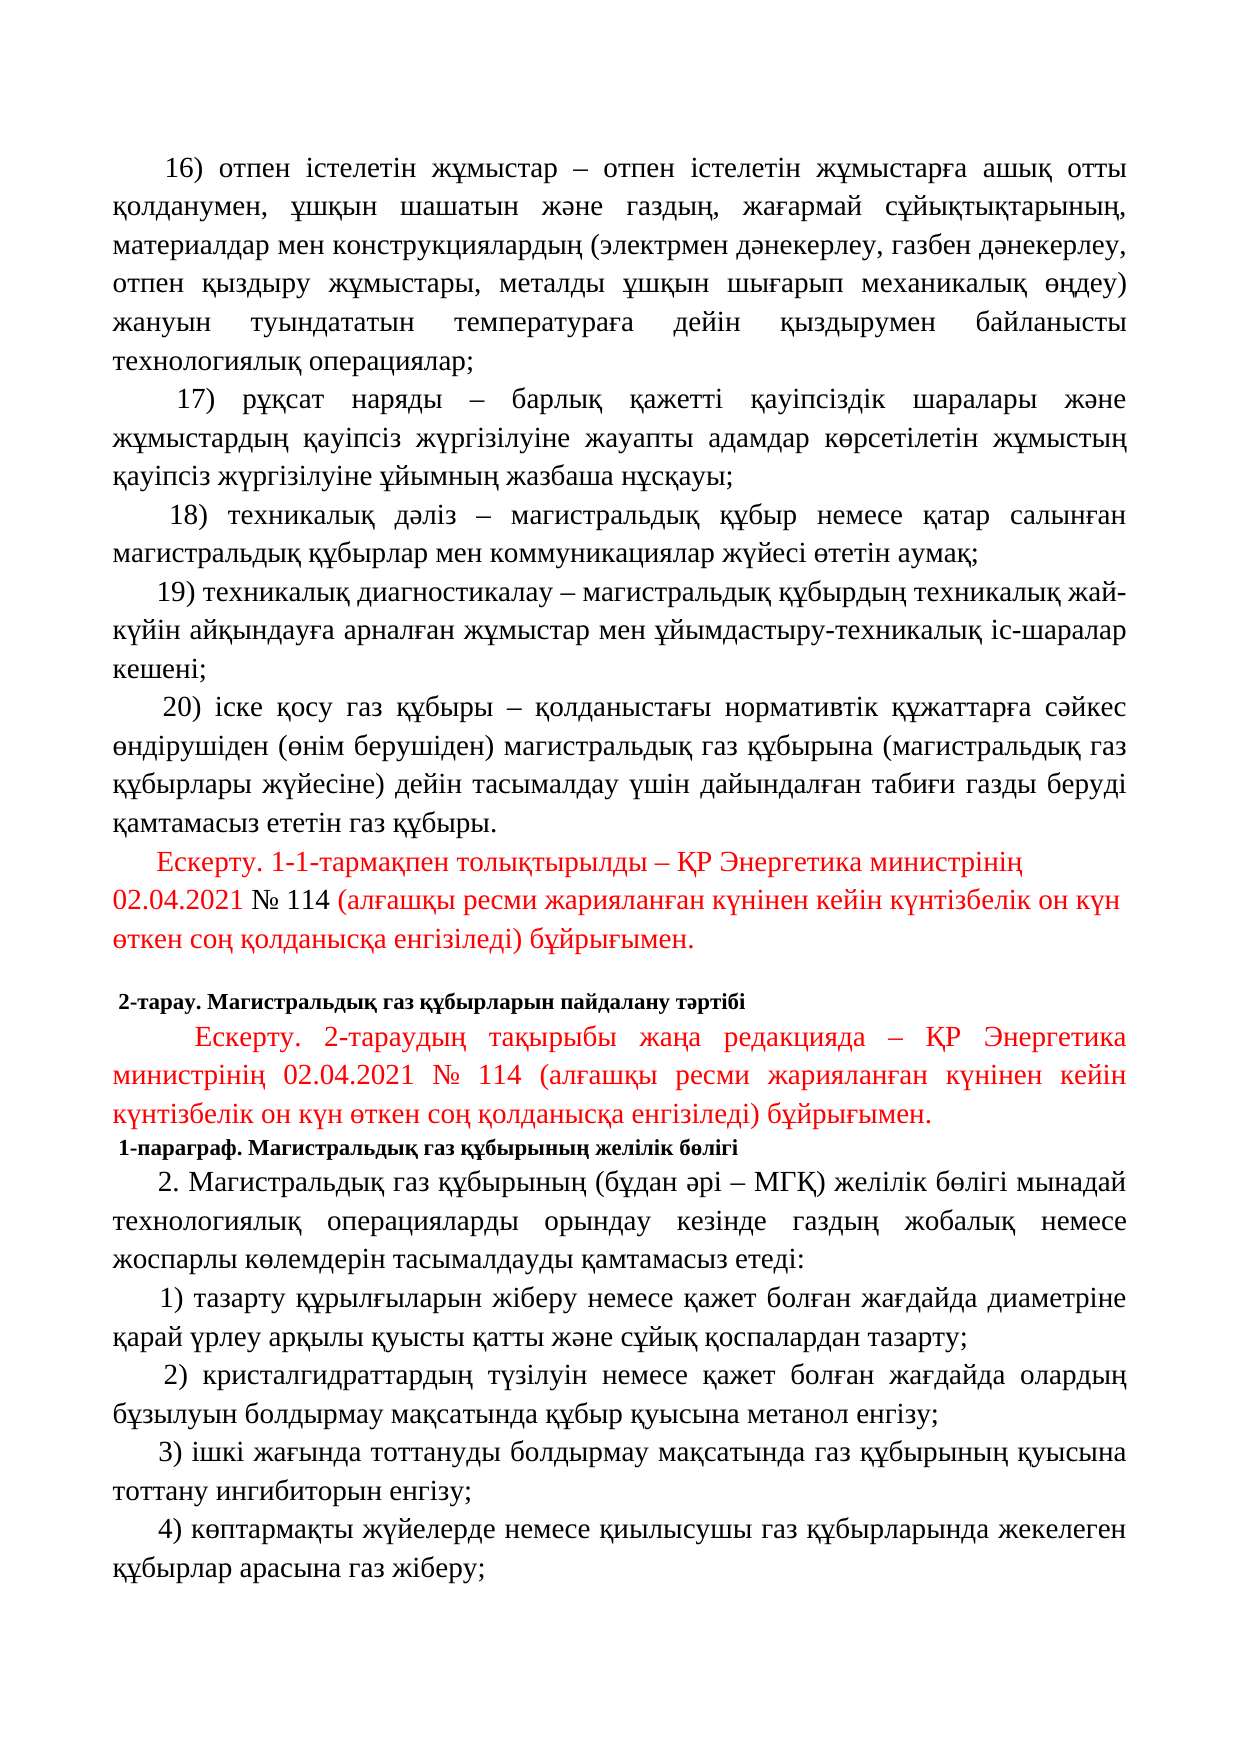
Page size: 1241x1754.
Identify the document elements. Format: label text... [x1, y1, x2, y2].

text Ескерту. 2-тараудың тақырыбы жаңа редакцияда – ҚР Энергетика министрінің 02.04.2021 № 114 (алғашқы ресми жарияланған күнінен кейін күнтізбелік он күн өткен соң қолданысқа енгізіледі) бұйрығымен. [112, 1019, 1128, 1129]
text 4) көптармақты жүйелерде немесе қиылысушы газ құбырларында жекелеген құбырлар арасына газ жіберу; [112, 1511, 1128, 1583]
text 1-параграф. Магистральдық газ құбырының желілік бөлігі [112, 1134, 1128, 1161]
text 18) техникалық дәліз – магистральдық құбыр немесе қатар салынған магистральдық құбырлар мен коммуникациялар жүйесі өтетін аумақ; [112, 497, 1128, 569]
text 2. Магистральдық газ құбырының (бұдан әрі – МГҚ) желілік бөлігі мынадай технологиялық операцияларды орындау кезінде газдың жобалық немесе жоспарлы көлемдерін тасымалдауды қамтамасыз етеді: [112, 1164, 1128, 1275]
text 19) техникалық диагностикалау – магистральдық құбырдың техникалық жай-күйін айқындауға арналған жұмыстар мен ұйымдастыру-техникалық іс-шаралар кешені; [112, 574, 1128, 684]
text 20) іске қосу газ құбыры – қолданыстағы нормативтік құжаттарға сәйкес өндірушіден (өнім берушіден) магистральдық газ құбырына (магистральдық газ құбырлары жүйесіне) дейін тасымалдау үшін дайындалған табиғи газды беруді қамтамасыз ететін газ құбыры. [112, 689, 1128, 839]
text Ескерту. 1-1-тармақпен толықтырылды – ҚР Энергетика министрінің 02.04.2021 № 114 (алғашқы ресми жарияланған күнінен кейін күнтізбелік он күн өткен соң қолданысқа енгізіледі) бұйрығымен. [112, 844, 1128, 984]
text 17) рұқсат наряды – барлық қажетті қауіпсіздік шаралары және жұмыстардың қауіпсіз жүргізілуіне жауапты адамдар көрсетілетін жұмыстың қауіпсіз жүргізілуіне ұйымның жазбаша нұсқауы; [112, 381, 1128, 492]
text 2) кристалгидраттардың түзілуін немесе қажет болған жағдайда олардың бұзылуын болдырмау мақсатында құбыр қуысына метанол енгізу; [112, 1357, 1128, 1429]
text 16) отпен істелетін жұмыстар – отпен істелетін жұмыстарға ашық отты қолданумен, ұшқын шашатын және газдың, жағармай сұйықтықтарының, материалдар мен конструкциялардың (электрмен дәнекерлеу, газбен дәнекерлеу, отпен қыздыру жұмыстары, металды ұшқын шығарып механикалық өңдеу) жануын туындататын температураға дейін қыздырумен байланысты технологиялық операциялар; [112, 150, 1128, 376]
text 3) ішкі жағында тоттануды болдырмау мақсатында газ құбырының қуысына тоттану ингибиторын енгізу; [112, 1434, 1128, 1506]
text 2-тарау. Магистральдық газ құбырларын пайдалану тәртібі [112, 988, 1128, 1015]
text 1) тазарту құрылғыларын жіберу немесе қажет болған жағдайда диаметріне қарай үрлеу арқылы қуысты қатты және сұйық қоспалардан тазарту; [112, 1280, 1128, 1352]
